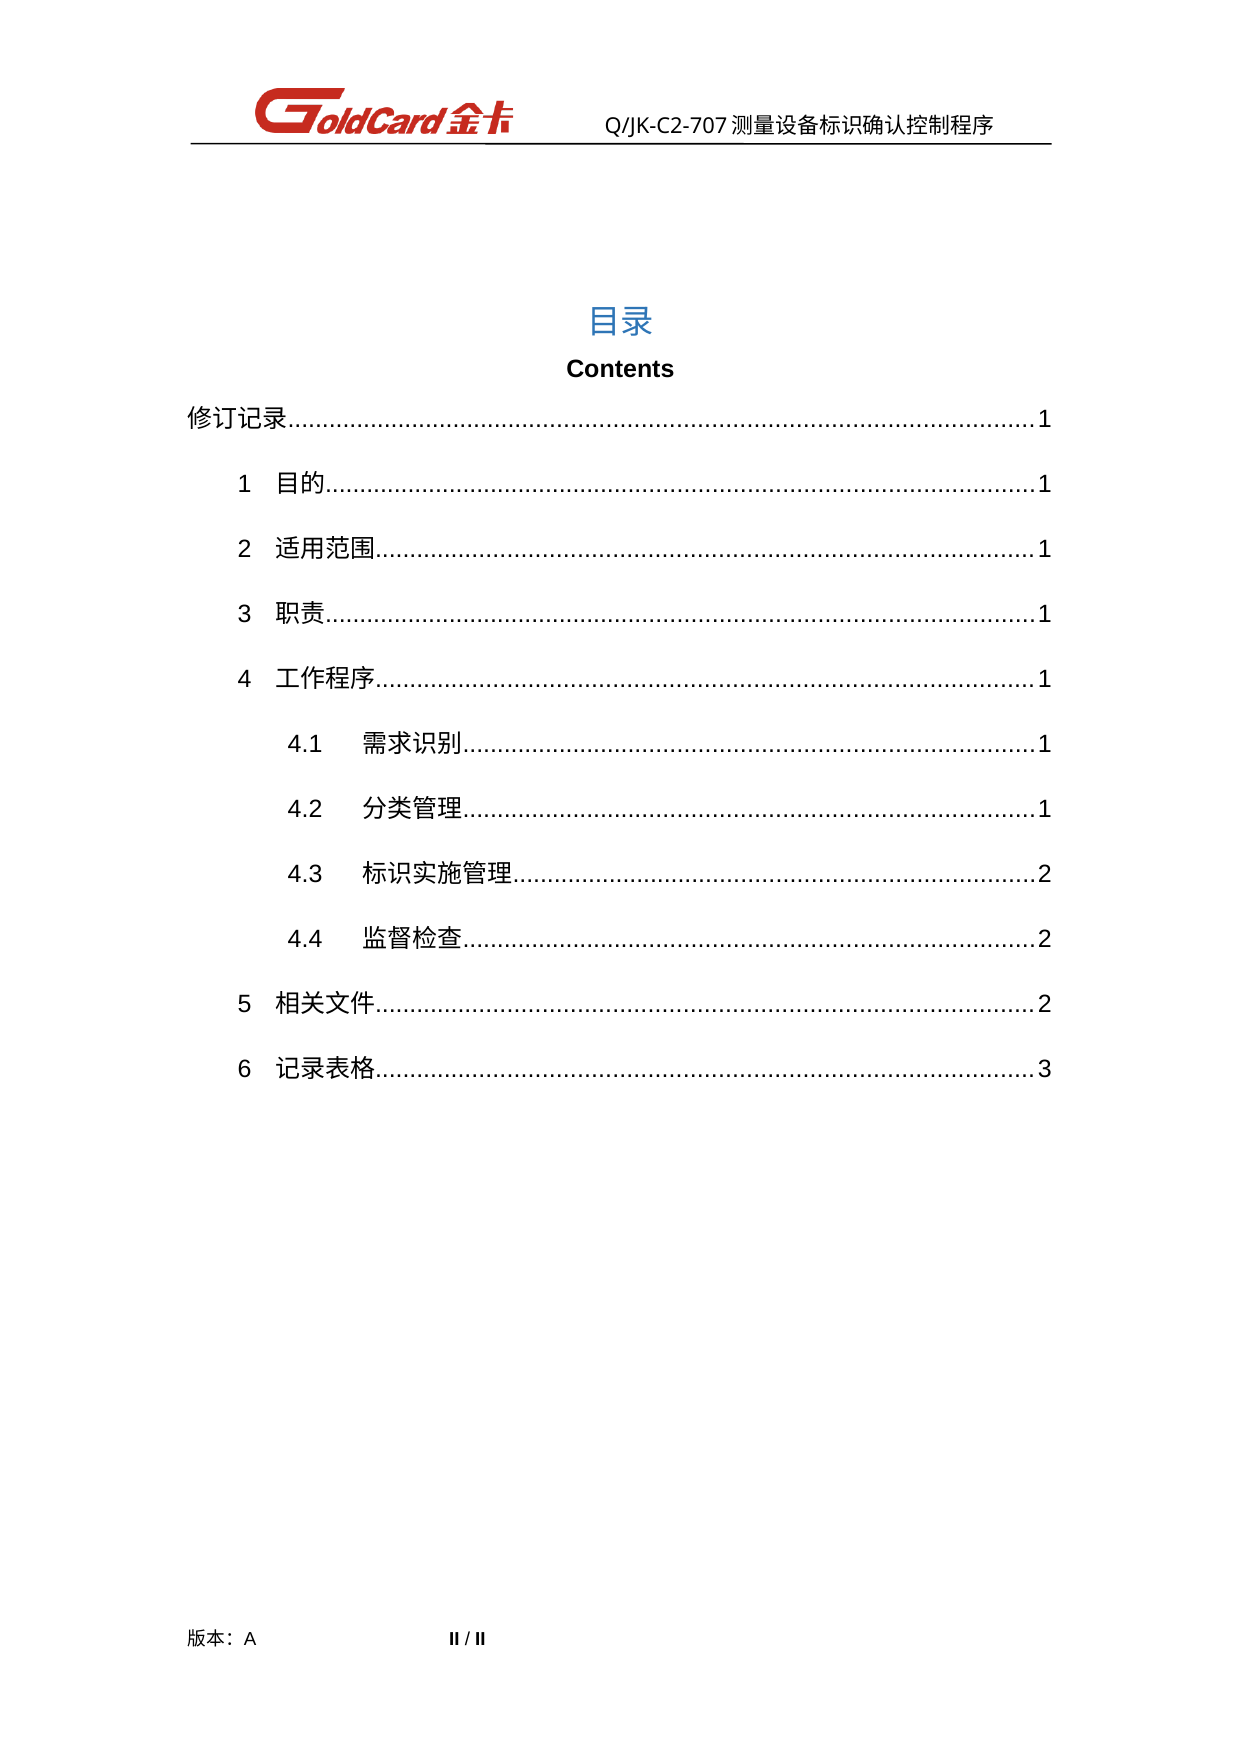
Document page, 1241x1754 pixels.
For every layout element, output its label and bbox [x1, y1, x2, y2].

picture [246, 88, 514, 134]
